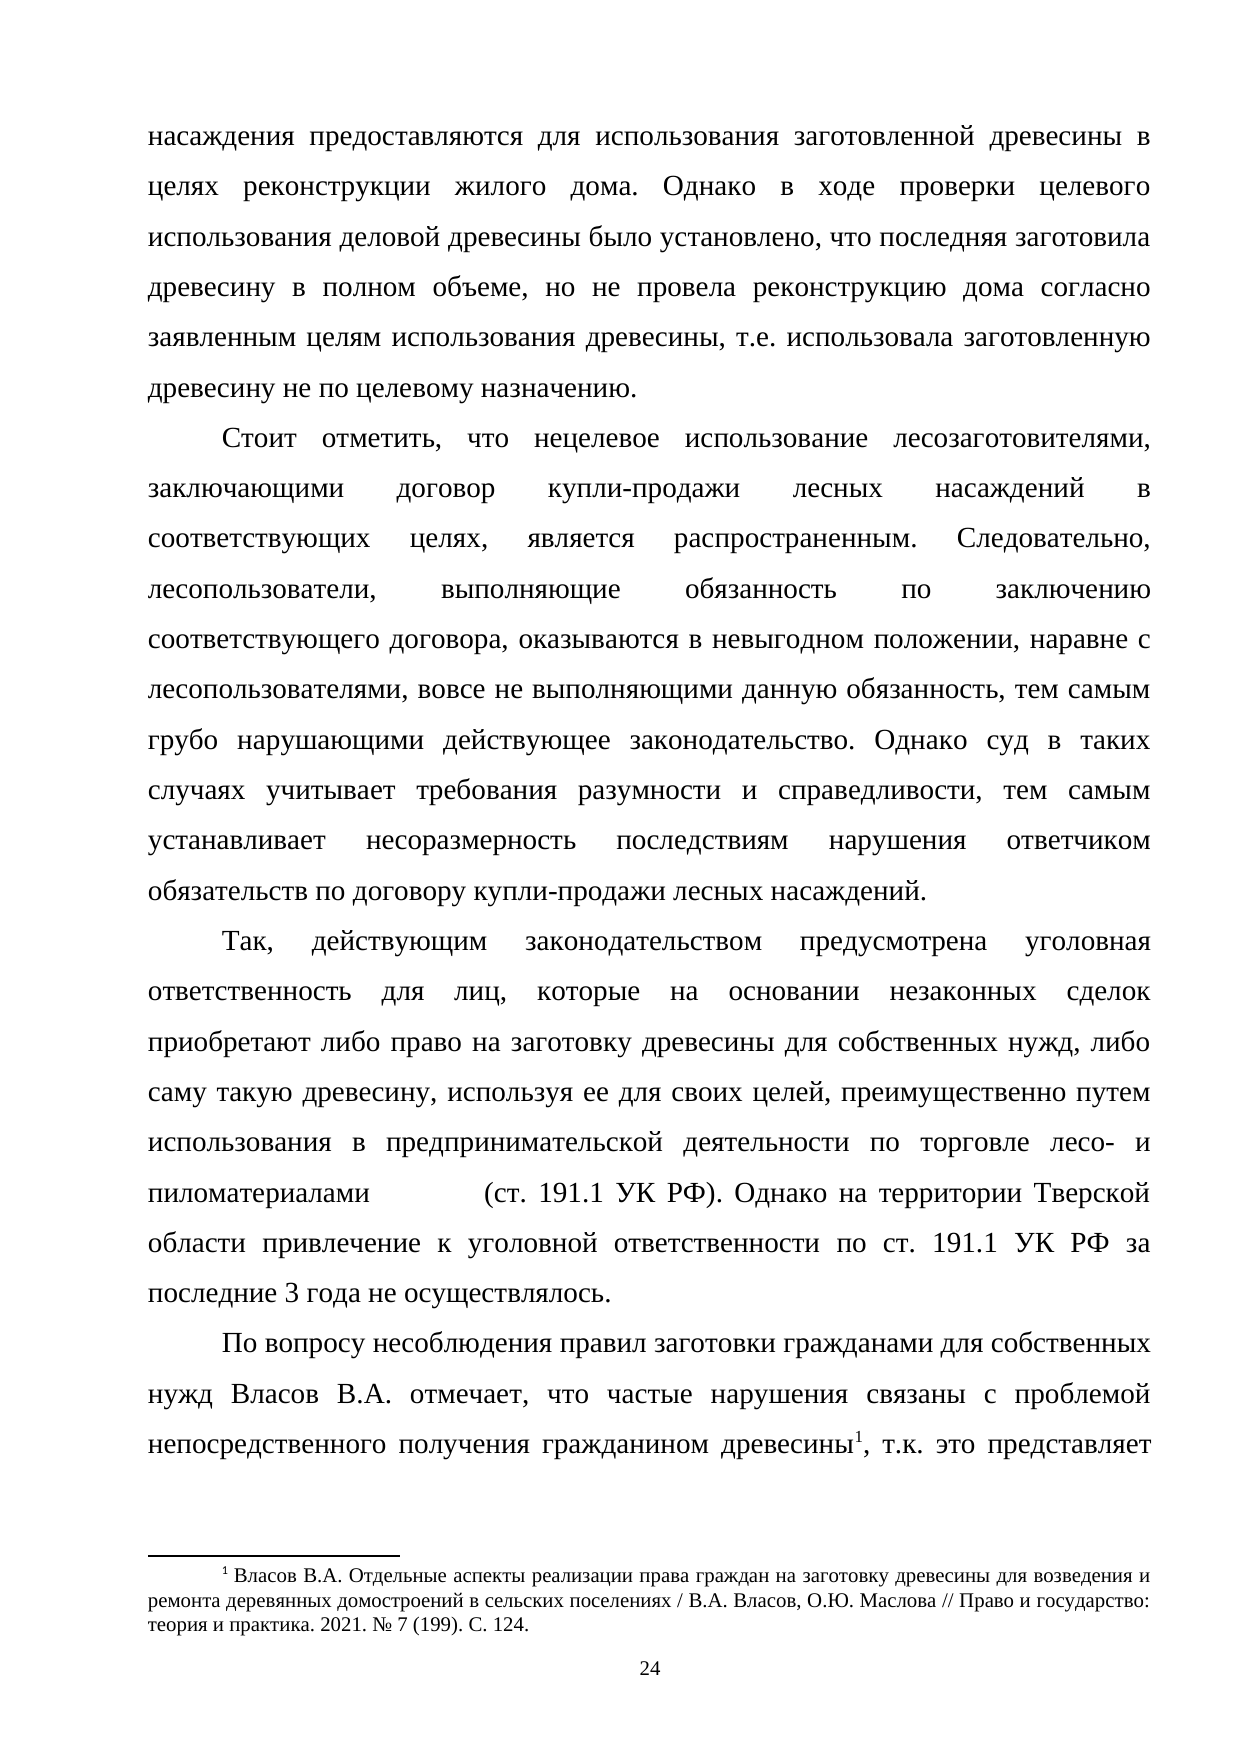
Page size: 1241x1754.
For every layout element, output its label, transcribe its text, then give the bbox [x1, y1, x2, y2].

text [148, 1326, 1152, 1460]
text Стоит отметить, что нецелевое использование лесозаготовителями, заключающими договор купли-продажи лесных насаждений в соответствующих целях, является распространенным. Следовательно, лесопользователи, выполняющие обязанность по заключению соответствующего договора, оказываются в невыгодном положении, наравне с лесопользователями, вовсе не выполняющими данную обязанность, тем самым грубо нарушающими действующее законодательство. Однако суд в таких случаях учитывает требования разумности и справедливости, тем самым устанавливает несоразмерность последствиям нарушения ответчиком обязательств по договору купли-продажи лесных насаждений. [148, 420, 1152, 906]
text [148, 118, 1152, 403]
text Так, действующим законодательством предусмотрена уголовная ответственность для лиц, которые на основании незаконных сделок приобретают либо право на заготовку древесины для собственных нужд, либо саму такую древесину, используя ее для своих целей, преимущественно путем использования в предпринимательской деятельности по торговле лесо- и пиломатериалами (ст. 191.1 УК РФ). Однако на территории Тверской области привлечение к уголовной ответственности по ст. 191.1 УК РФ за последние 3 года не осуществлялось. [148, 923, 1152, 1309]
